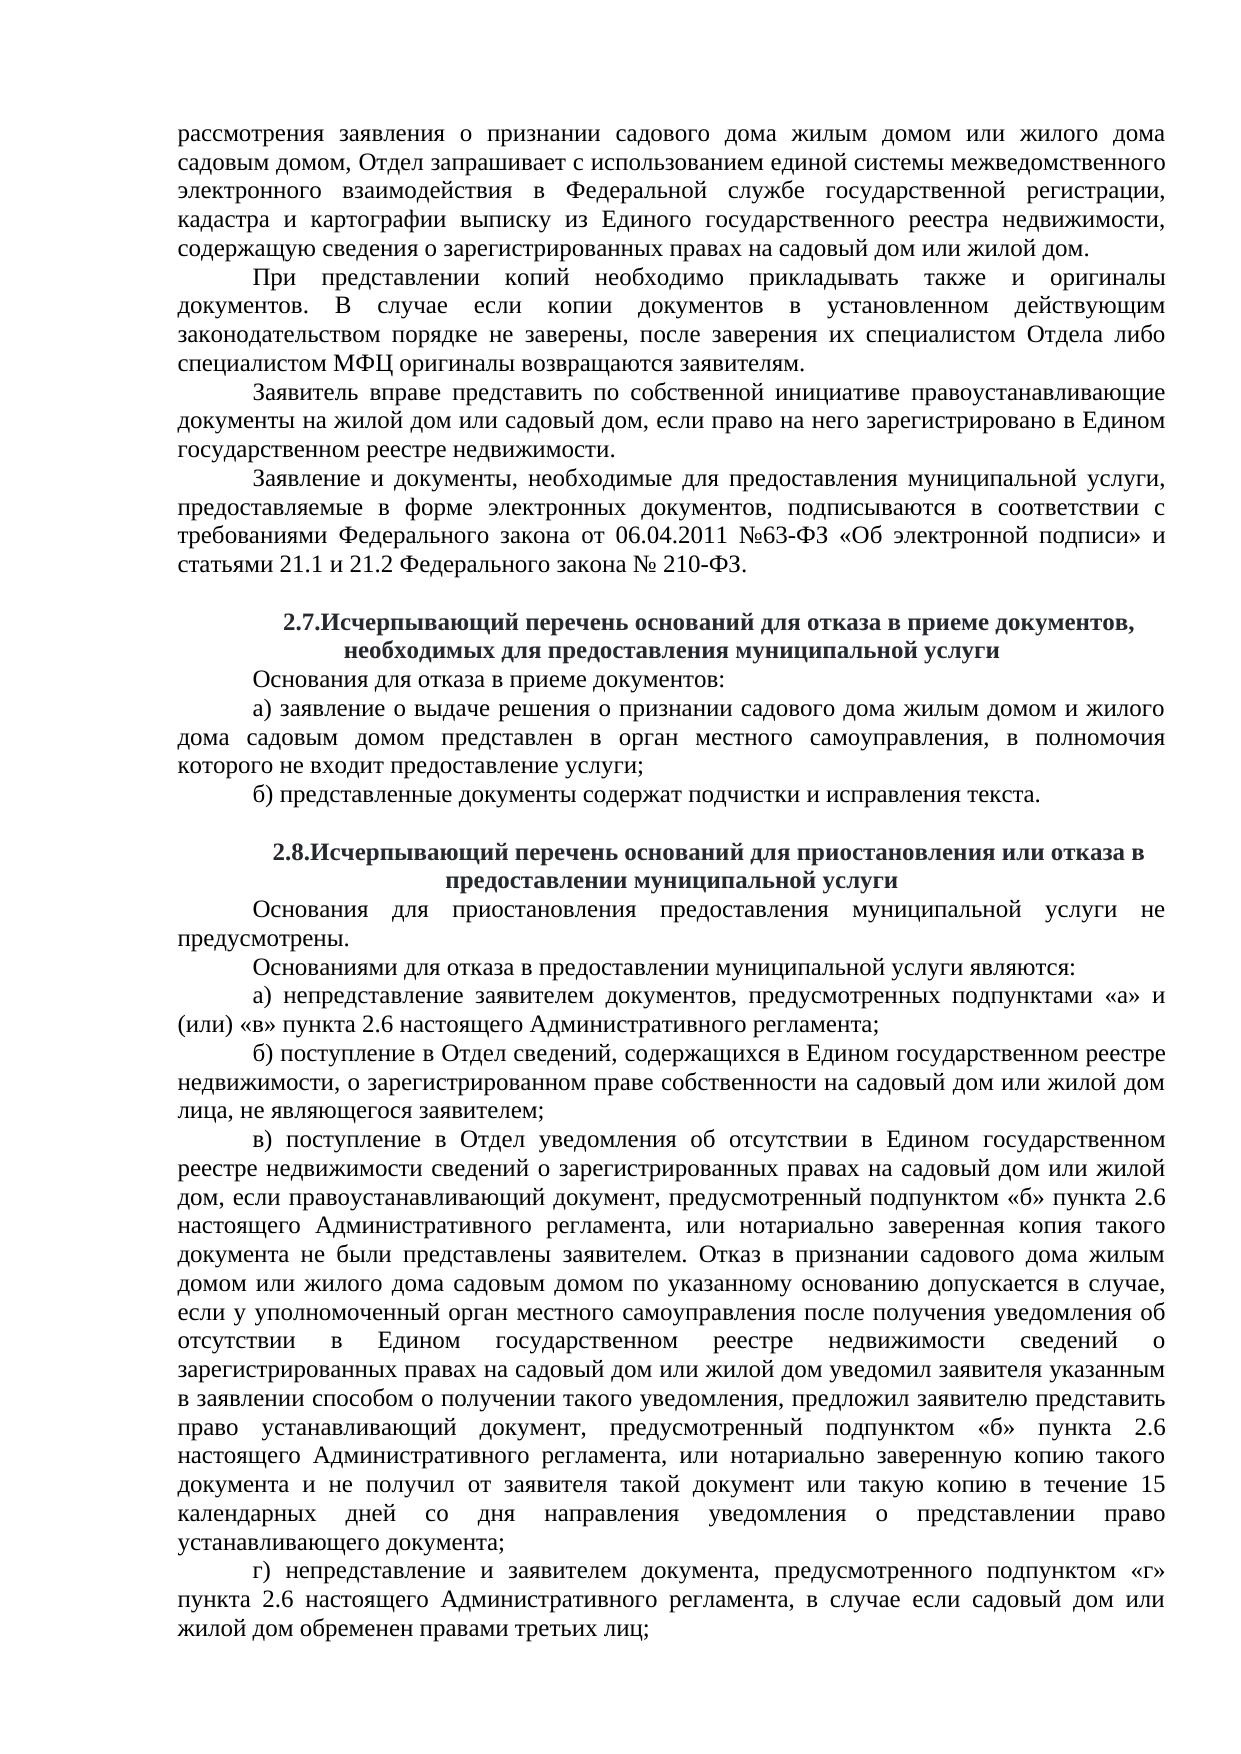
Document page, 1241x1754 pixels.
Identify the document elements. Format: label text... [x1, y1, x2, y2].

text Основаниями для отказа в предоставлении муниципальной услуги являются: [177, 952, 1166, 981]
text При представлении копий необходимо прикладывать также и оригиналы документов. В случае если копии документов в установленном действующим законодательством порядке не заверены, после заверения их специалистом Отдела либо специалистом МФЦ оригиналы возвращаются заявителям. [177, 262, 1166, 377]
text Основания для приостановления предоставления муниципальной услуги не предусмотрены. [177, 894, 1166, 952]
text Заявление и документы, необходимые для предоставления муниципальной услуги, предоставляемые в форме электронных документов, подписываются в соответствии с требованиями Федерального закона от 06.04.2011 №63-ФЗ «Об электронной подписи» и статьями 21.1 и 21.2 Федерального закона № 210-ФЗ. [177, 463, 1166, 578]
text в) поступление в Отдел уведомления об отсутствии в Едином государственном реестре недвижимости сведений о зарегистрированных правах на садовый дом или жилой дом, если правоустанавливающий документ, предусмотренный подпунктом «б» пункта 2.6 настоящего Административного регламента, или нотариально заверенная копия такого документа не были представлены заявителем. Отказ в признании садового дома жилым домом или жилого дома садовым домом по указанному основанию допускается в случае, если у уполномоченный орган местного самоуправления после получения уведомления об отсутствии в Едином государственном реестре недвижимости сведений о зарегистрированных правах на садовый дом или жилой дом уведомил заявителя указанным в заявлении способом о получении такого уведомления, предложил заявителю представить право устанавливающий документ, предусмотренный подпунктом «б» пункта 2.6 настоящего Административного регламента, или нотариально заверенную копию такого документа и не получил от заявителя такой документ или такую копию в течение 15 календарных дней со дня направления уведомления о представлении право устанавливающего документа; [177, 1124, 1166, 1556]
text а) непредставление заявителем документов, предусмотренных подпунктами «а» и (или) «в» пункта 2.6 настоящего Административного регламента; [177, 981, 1166, 1038]
text Заявитель вправе представить по собственной инициативе правоустанавливающие документы на жилой дом или садовый дом, если право на него зарегистрировано в Едином государственном реестре недвижимости. [177, 377, 1166, 463]
subtitle 2.8.Исчерпывающий перечень оснований для приостановления или отказа в предоставлении муниципальной услуги [177, 837, 1166, 894]
text б) поступление в Отдел сведений, содержащихся в Едином государственном реестре недвижимости, о зарегистрированном праве собственности на садовый дом или жилой дом лица, не являющегося заявителем; [177, 1038, 1166, 1124]
text Основания для отказа в приеме документов: [177, 664, 1166, 693]
text г) непредставление и заявителем документа, предусмотренного подпунктом «г» пункта 2.6 настоящего Административного регламента, в случае если садовый дом или жилой дом обременен правами третьих лиц; [177, 1556, 1166, 1642]
text б) представленные документы содержат подчистки и исправления текста. [177, 779, 1166, 808]
text а) заявление о выдаче решения о признании садового дома жилым домом и жилого дома садовым домом представлен в орган местного самоуправления, в полномочия которого не входит предоставление услуги; [177, 693, 1166, 779]
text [177, 118, 1166, 262]
subtitle 2.7.Исчерпывающий перечень оснований для отказа в приеме документов, необходимых для предоставления муниципальной услуги [177, 607, 1166, 664]
